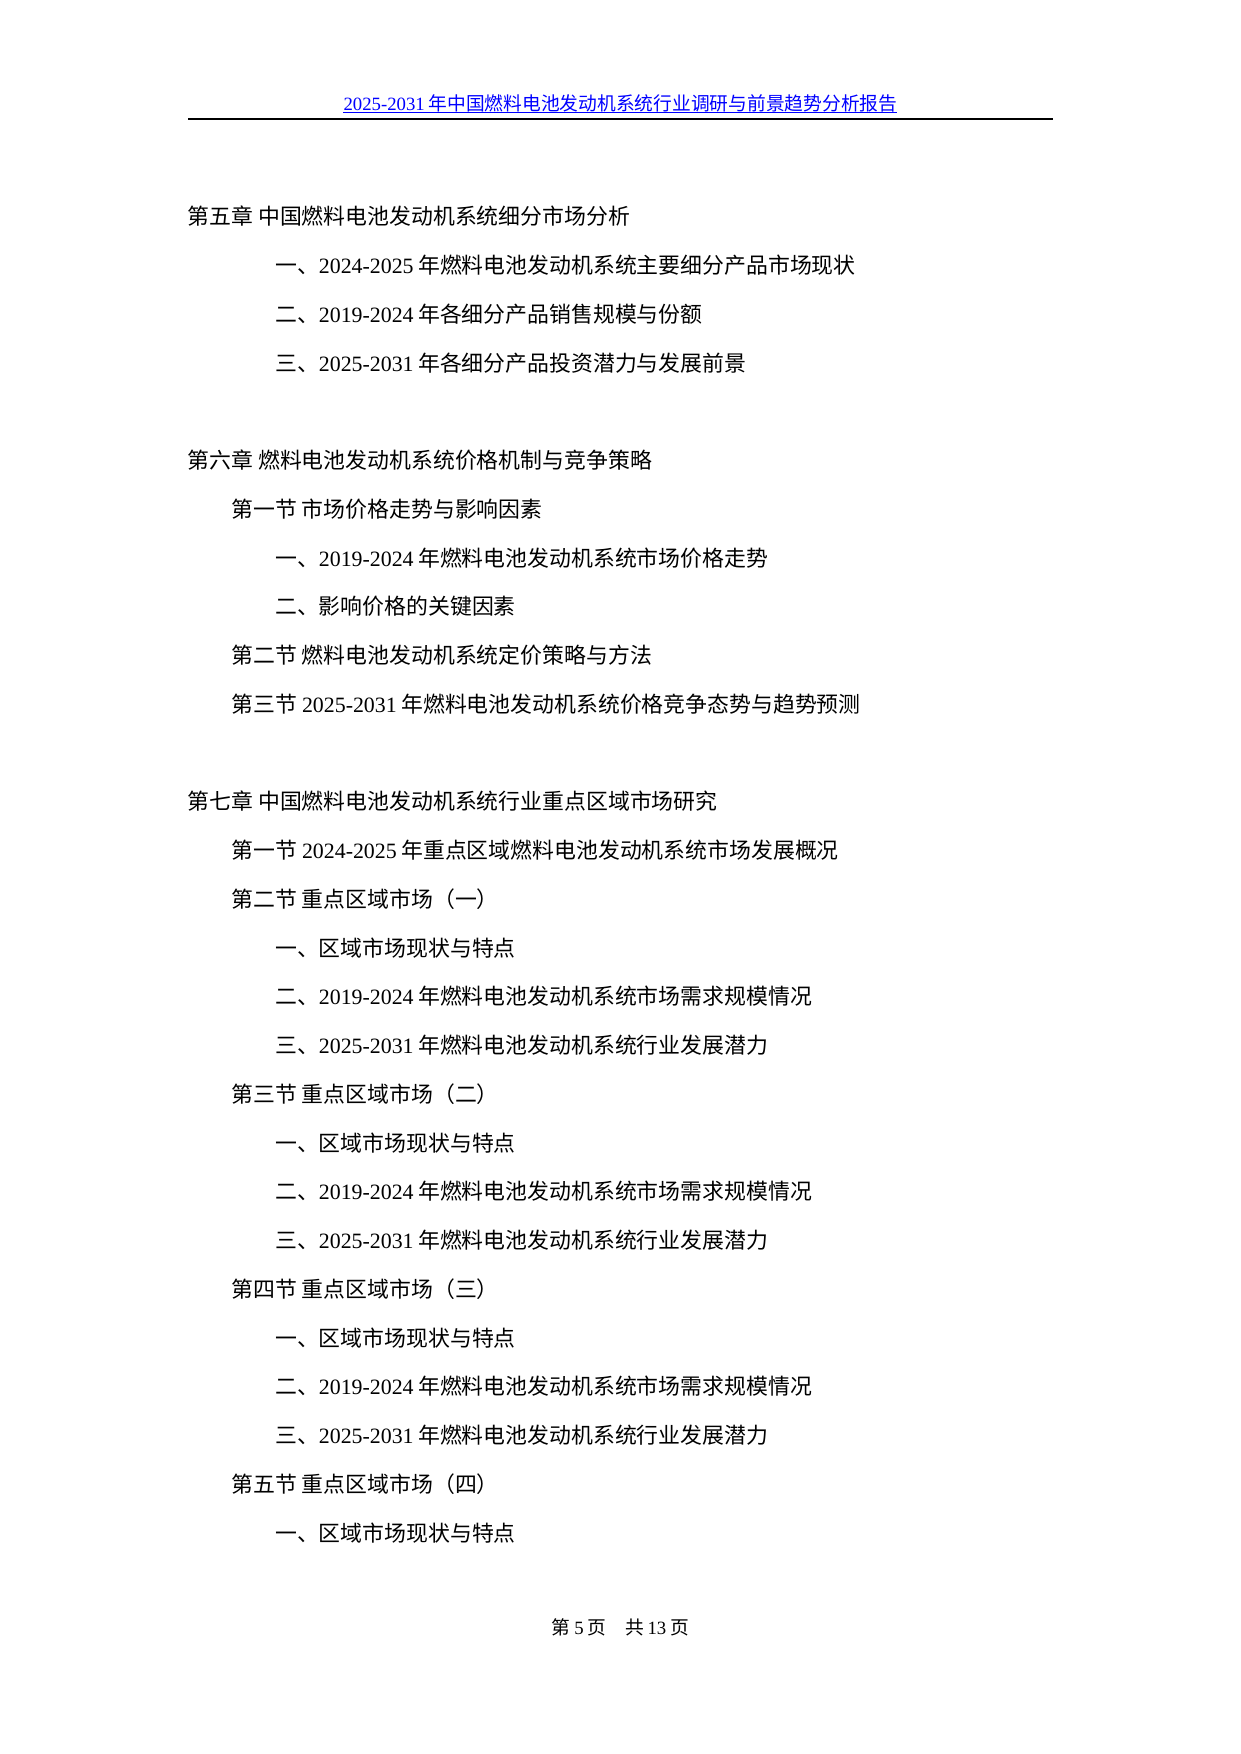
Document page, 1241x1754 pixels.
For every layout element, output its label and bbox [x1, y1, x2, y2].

text [187, 150, 1053, 1548]
